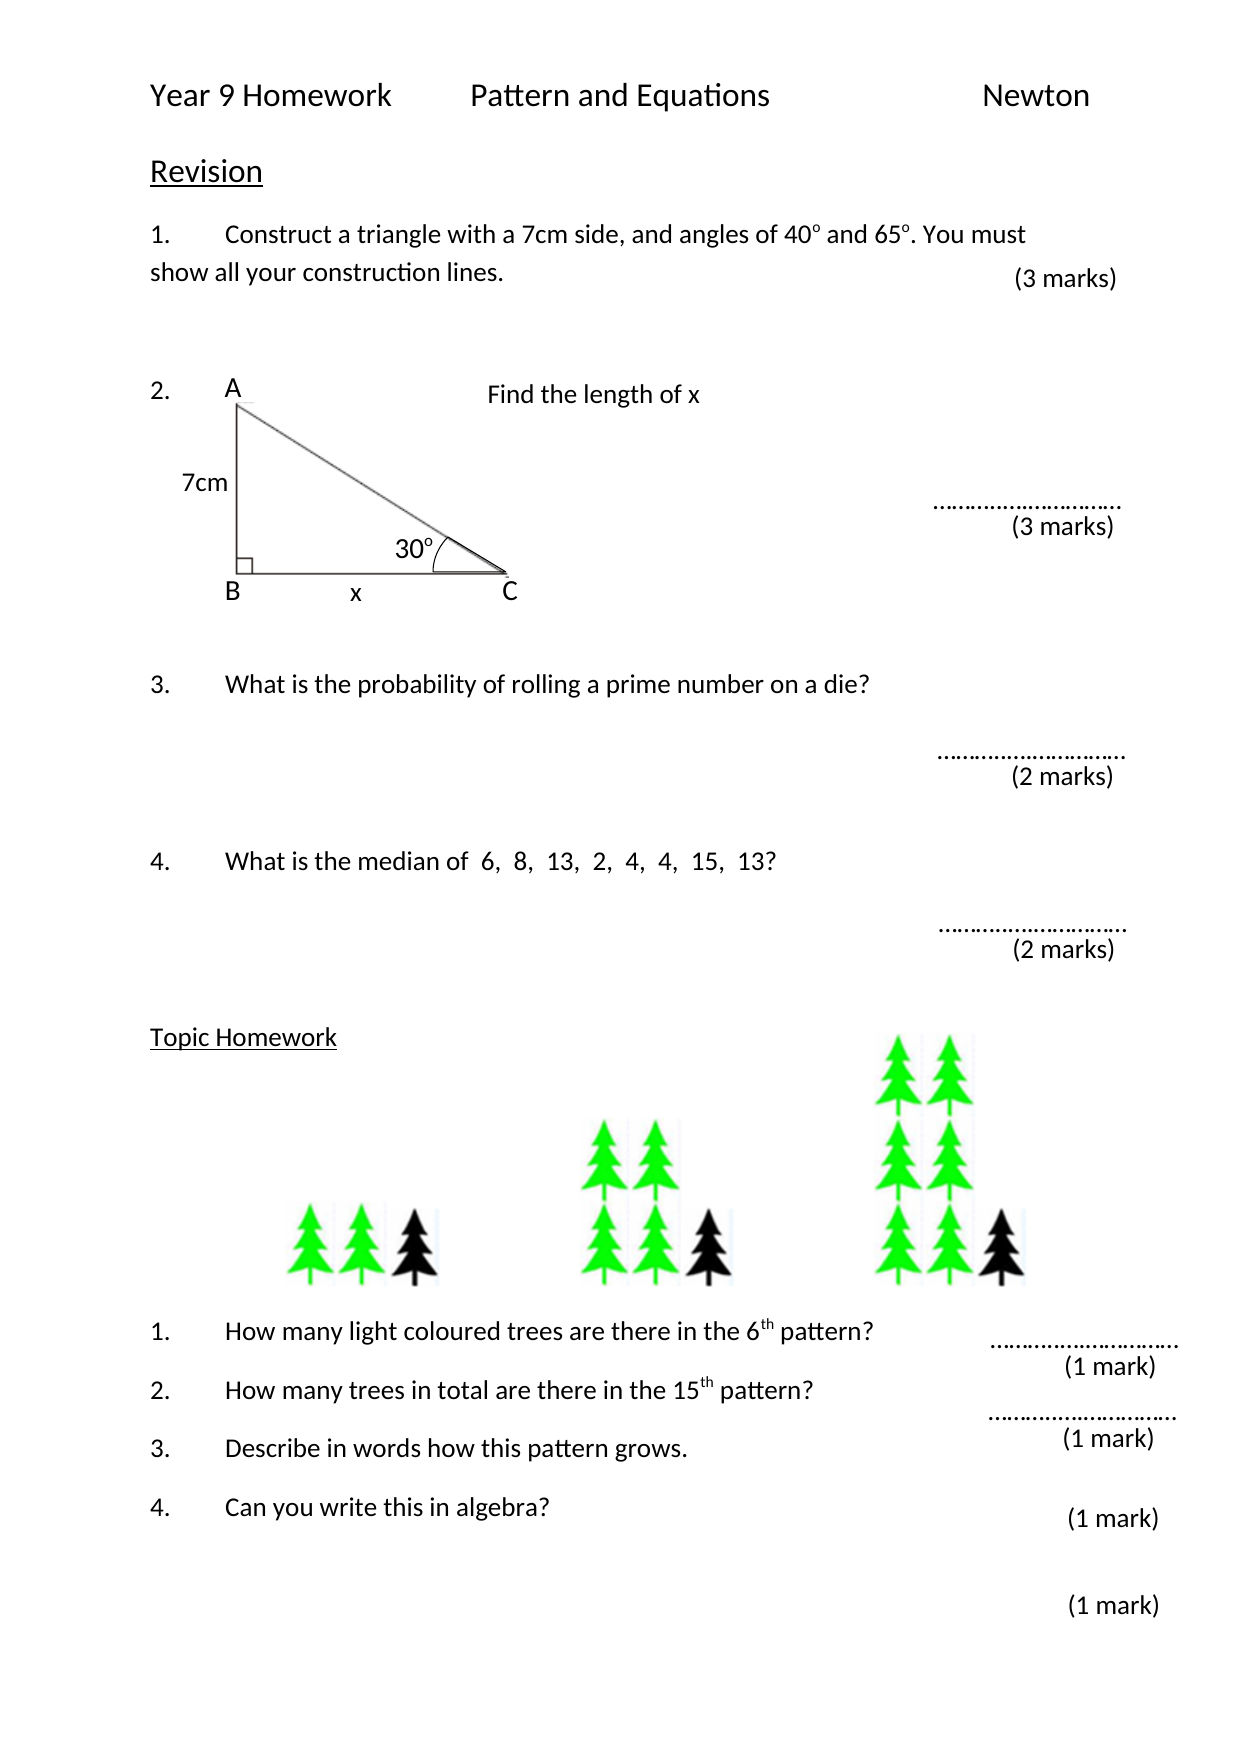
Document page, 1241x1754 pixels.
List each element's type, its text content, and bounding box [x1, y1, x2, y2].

text 2. How many trees in total are there in the 15th pattern? [150, 1373, 1090, 1406]
text 1. How many light coloured trees are there in the 6th pattern? [150, 1314, 1090, 1347]
text 2. [150, 373, 1090, 406]
text 3. Describe in words how this pattern grows. [150, 1432, 1090, 1465]
text Revision [150, 150, 1090, 191]
text 4. Can you write this in algebra? [150, 1490, 1090, 1523]
text 1. Construct a triangle with a 7cm side, and angles of 40o and 65o. You must show all your construction lines. [150, 218, 1090, 288]
text 3. What is the probability of rolling a prime number on a die? [150, 667, 1090, 700]
text 4. What is the median of 6, 8, 13, 2, 4, 4, 15, 13? [150, 844, 1090, 877]
text Topic Homework [150, 1020, 1090, 1053]
